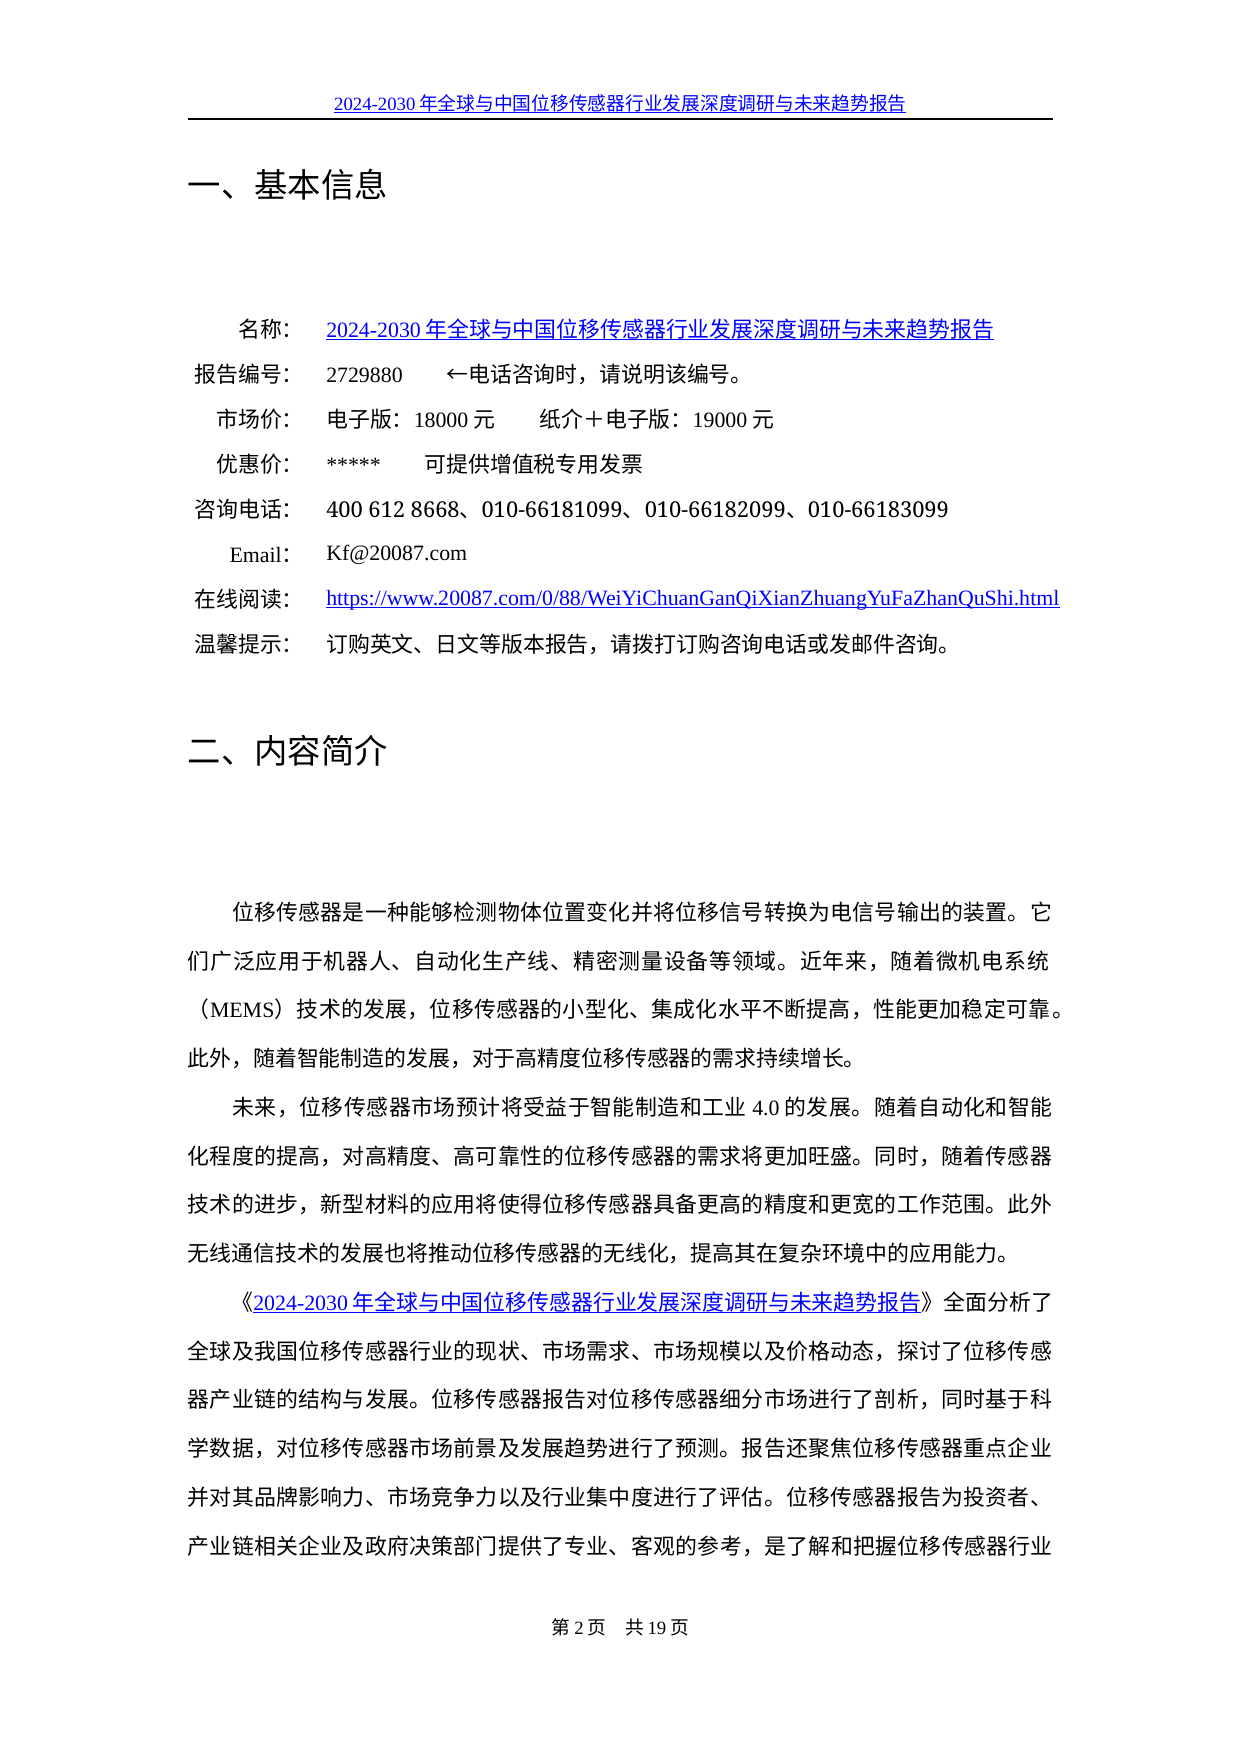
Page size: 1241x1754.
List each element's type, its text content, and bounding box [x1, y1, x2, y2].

table_cell 2729880 ←电话咨询时，请说明该编号。 [315, 357, 1073, 402]
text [187, 894, 1053, 1561]
table_cell 400 612 8668、010-66181099、010-66182099、010-66183099 [315, 492, 1073, 537]
table_cell 咨询电话： [167, 492, 315, 537]
title 二、内容简介 [187, 717, 1053, 782]
table_header 名称： [167, 312, 315, 357]
table_cell Kf@20087.com [315, 537, 1073, 582]
table_cell Email： [167, 537, 315, 582]
table_cell 报告编号： [167, 357, 315, 402]
table_cell 优惠价： [167, 447, 315, 492]
table_header 2024-2030年全球与中国位移传感器行业发展深度调研与未来趋势报告 [315, 312, 1073, 357]
table_cell 在线阅读： [167, 582, 315, 627]
table_cell 温馨提示： [167, 627, 315, 672]
table_cell 市场价： [167, 402, 315, 447]
title 一、基本信息 [187, 150, 1053, 215]
table_cell 订购英文、日文等版本报告，请拨打订购咨询电话或发邮件咨询。 [315, 627, 1073, 672]
table_cell 电子版：18000 元 纸介＋电子版：19000 元 [315, 402, 1073, 447]
table_cell ***** 可提供增值税专用发票 [315, 447, 1073, 492]
table_cell [315, 582, 1073, 627]
